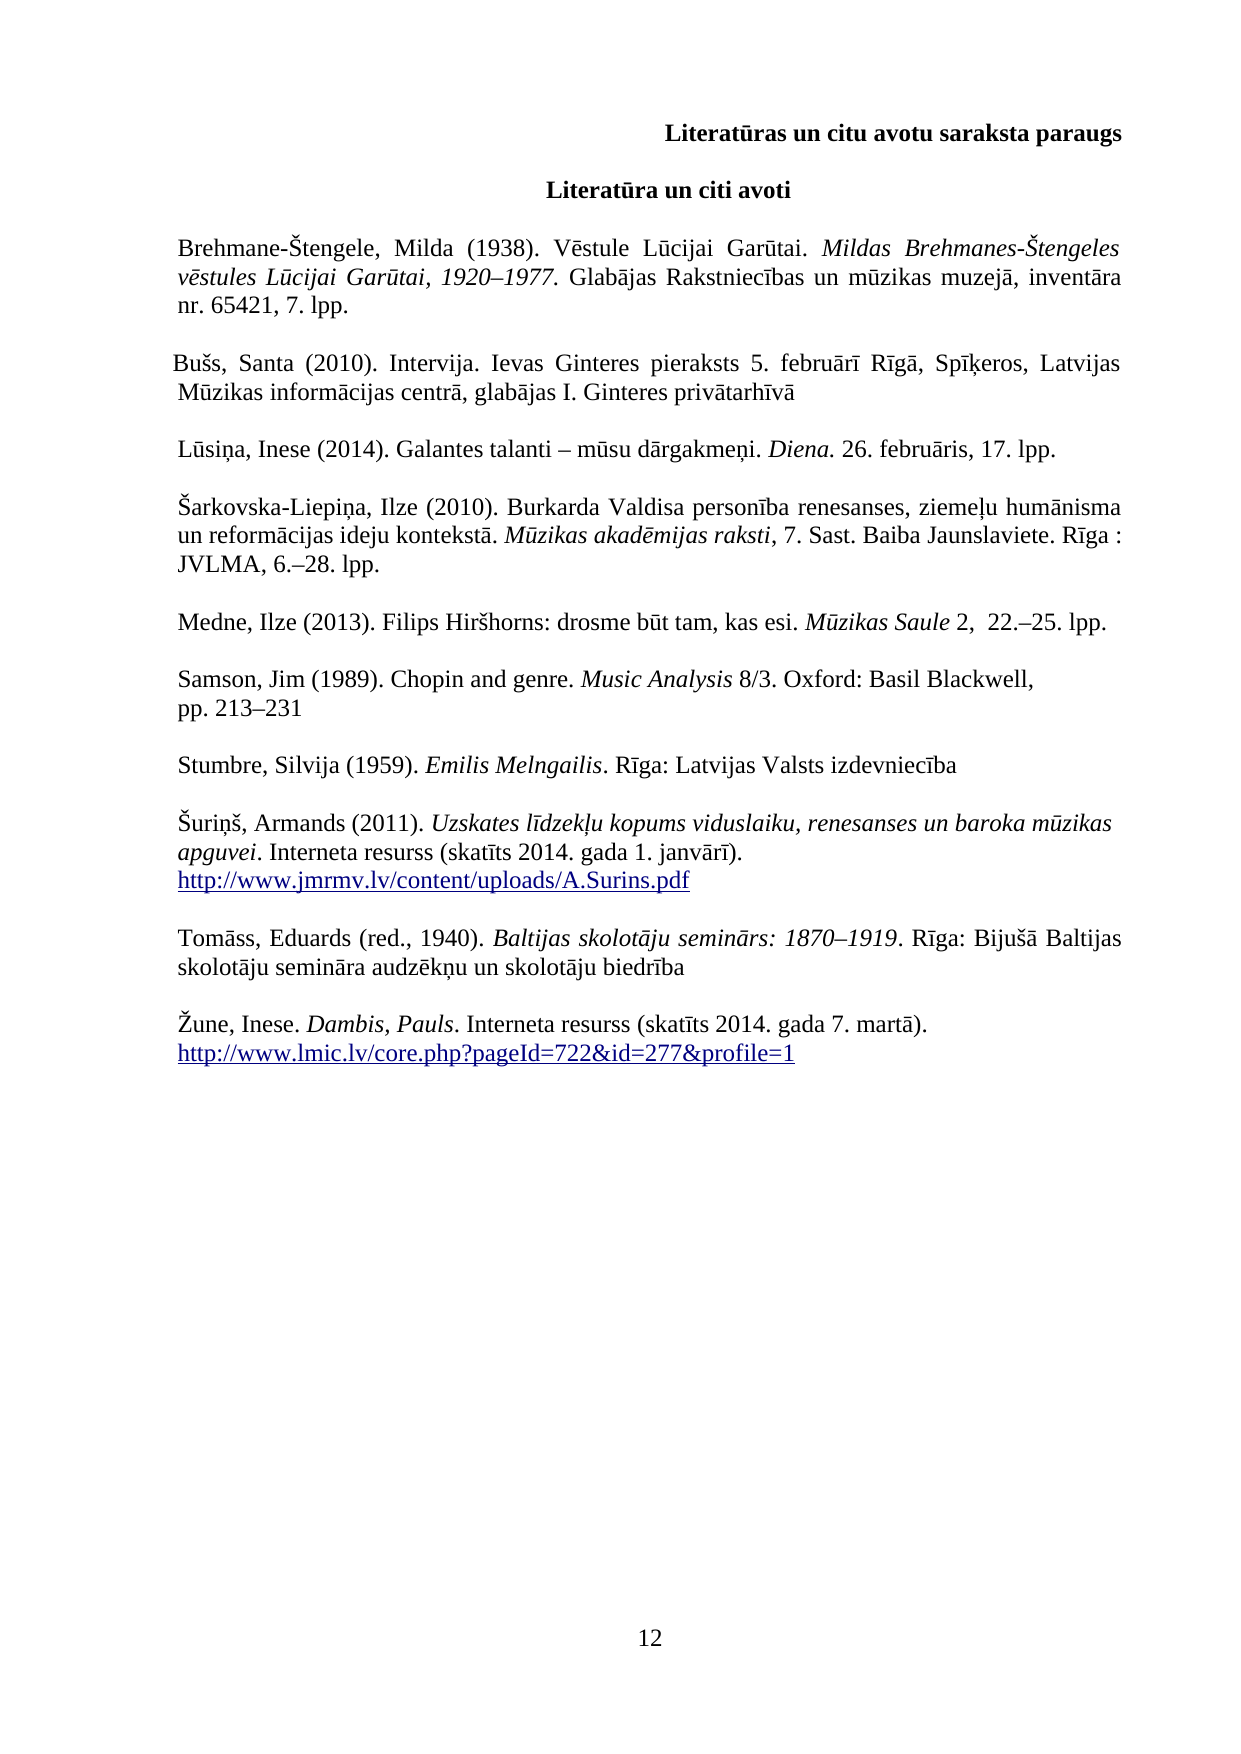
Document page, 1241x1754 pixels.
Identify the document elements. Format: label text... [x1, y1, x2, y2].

text Šarkovska-Liepiņa, Ilze (2010). Burkarda Valdisa personība renesanses, ziemeļu humānisma un reformācijas ideju kontekstā. Mūzikas akadēmijas raksti, 7. Sast. Baiba Jaunslaviete. Rīga : JVLMA, 6.–28. lpp. [177, 492, 1122, 578]
text Žune, Inese. Dambis, Pauls. Interneta resurss (skatīts 2014. gada 7. martā). http://www.lmic.lv/core.php?pageId=722&id=277&profile=1 [177, 1009, 1122, 1067]
text Medne, Ilze (2013). Filips Hiršhorns: drosme būt tam, kas esi. Mūzikas Saule 2, 22.–25. lpp. [177, 607, 1122, 636]
text Šuriņš, Armands (2011). Uzskates līdzekļu kopums viduslaiku, renesanses un baroka mūzikas apguvei. Interneta resurss (skatīts 2014. gada 1. janvārī). http://www.jmrmv.lv/content/uploads/A.Surins.pdf [177, 808, 1122, 894]
text Lūsiņa, Inese (2014). Galantes talanti – mūsu dārgakmeņi. Diena. 26. februāris, 17. lpp. [177, 434, 1122, 463]
text Samson, Jim (1989). Chopin and genre. Music Analysis 8/3. Oxford: Basil Blackwell, pp. 213–231 [177, 664, 1122, 722]
text Literatūras un citu avotu saraksta paraugs [177, 118, 1122, 147]
text Tomāss, Eduards (red., 1940). Baltijas skolotāju seminārs: 1870–1919. Rīga: Bijušā Baltijas skolotāju semināra audzēkņu un skolotāju biedrība [177, 923, 1122, 981]
text Literatūra un citi avoti [215, 176, 1122, 204]
text Bušs, Santa (2010). Intervija. Ievas Ginteres pieraksts 5. februārī Rīgā, Spīķeros, Latvijas Mūzikas informācijas centrā, glabājas I. Ginteres privātarhīvā [172, 348, 1122, 406]
text Stumbre, Silvija (1959). Emilis Melngailis. Rīga: Latvijas Valsts izdevniecība [177, 751, 1122, 779]
text Brehmane-Štengele, Milda (1938). Vēstule Lūcijai Garūtai. Mildas Brehmanes-Štengeles vēstules Lūcijai Garūtai, 1920–1977. Glabājas Rakstniecības un mūzikas muzejā, inventāra nr. 65421, 7. lpp. [177, 233, 1122, 319]
